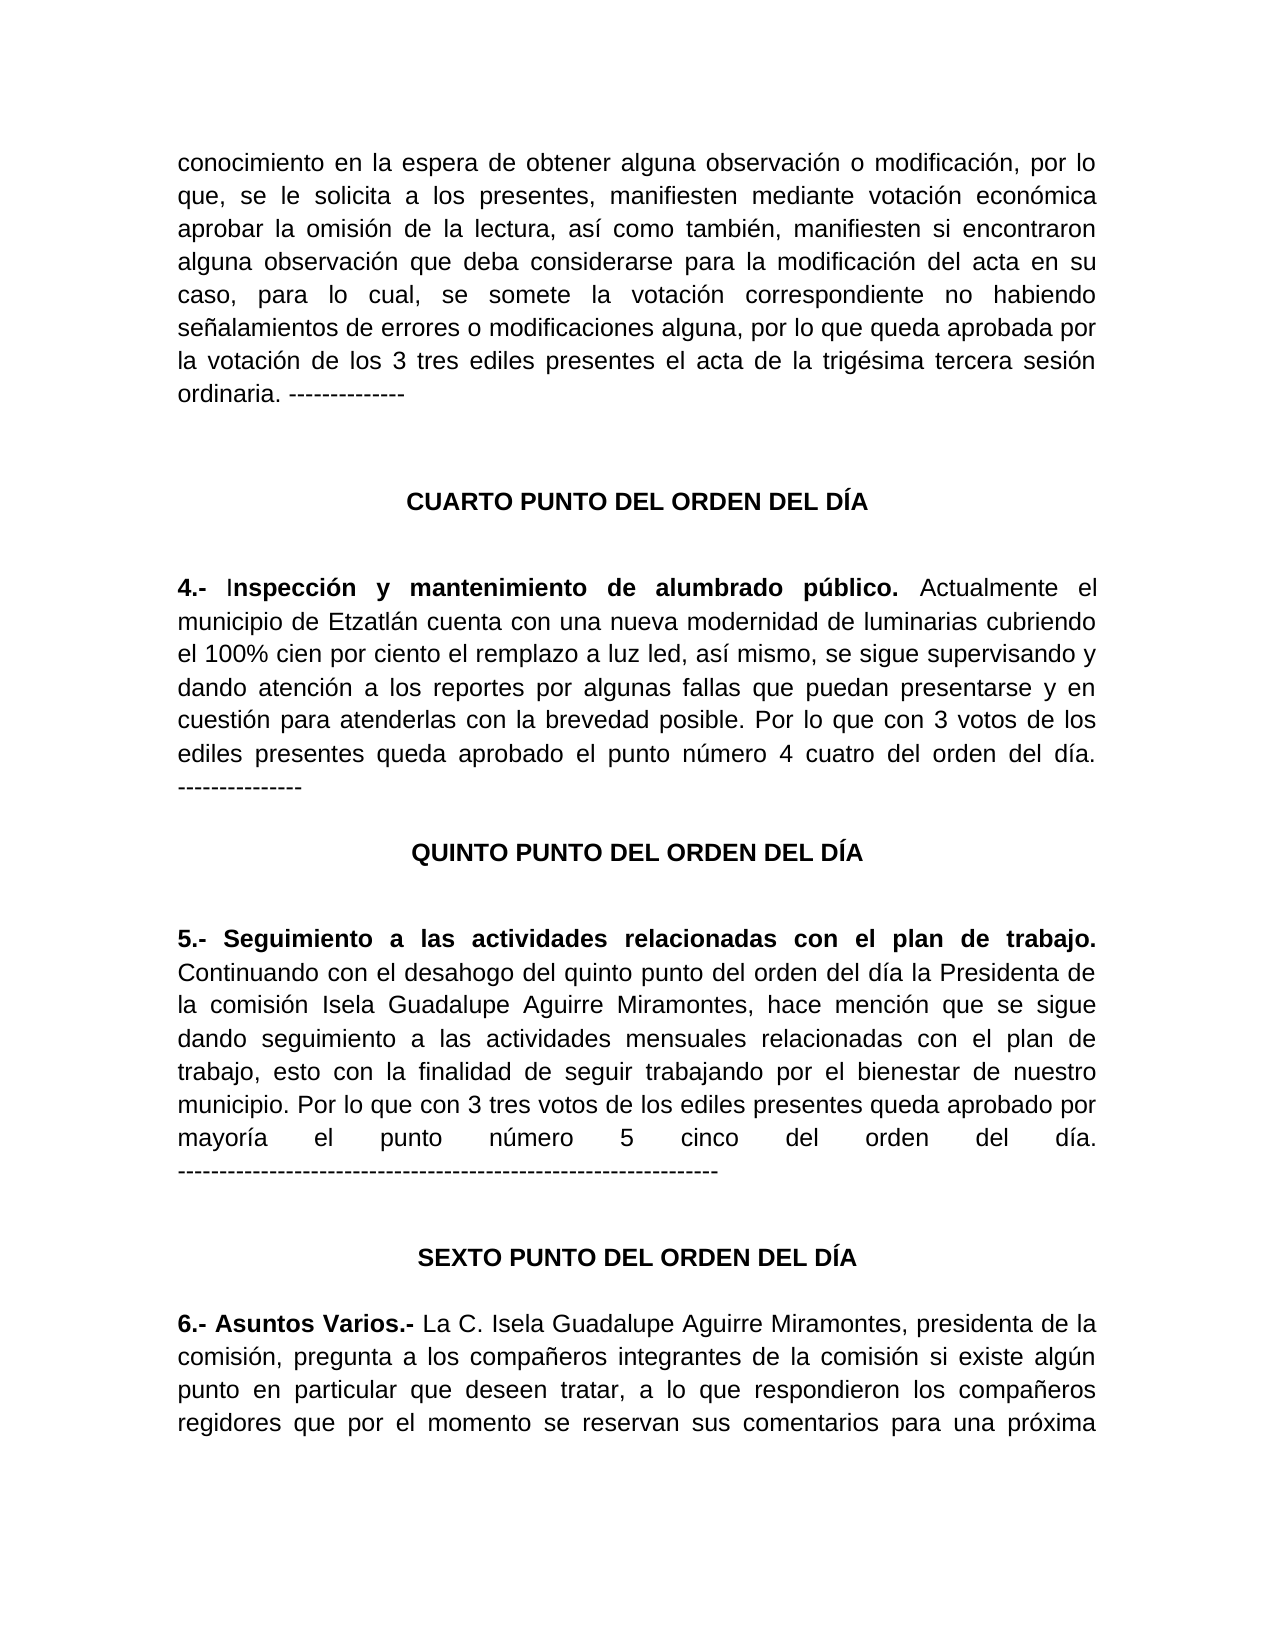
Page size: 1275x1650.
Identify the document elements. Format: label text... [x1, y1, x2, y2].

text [177, 148, 1098, 408]
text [177, 1308, 1098, 1436]
text SEXTO PUNTO DEL ORDEN DEL DÍA [177, 1242, 1098, 1271]
text 5.- Seguimiento a las actividades relacionadas con el plan de trabajo. Continuando con el desahogo del quinto punto del orden del día la Presidenta de la comisión Isela Guadalupe Aguirre Miramontes, hace mención que se sigue dando seguimiento a las actividades mensuales relacionadas con el plan de trabajo, esto con la finalidad de seguir trabajando por el bienestar de nuestro municipio. Por lo que con 3 tres votos de los ediles presentes queda aprobado por mayoría el punto número 5 cinco del orden del día. ----------------------------------------------------------------- [177, 924, 1098, 1184]
text CUARTO PUNTO DEL ORDEN DEL DÍA [177, 487, 1098, 515]
text 4.- Inspección y mantenimiento de alumbrado público. Actualmente el municipio de Etzatlán cuenta con una nueva modernidad de luminarias cubriendo el 100% cien por ciento el remplazo a luz led, así mismo, se sigue supervisando y dando atención a los reportes por algunas fallas que puedan presentarse y en cuestión para atenderlas con la brevedad posible. Por lo que con 3 votos de los ediles presentes queda aprobado el punto número 4 cuatro del orden del día. --------------- [177, 573, 1098, 800]
text QUINTO PUNTO DEL ORDEN DEL DÍA [177, 838, 1098, 866]
